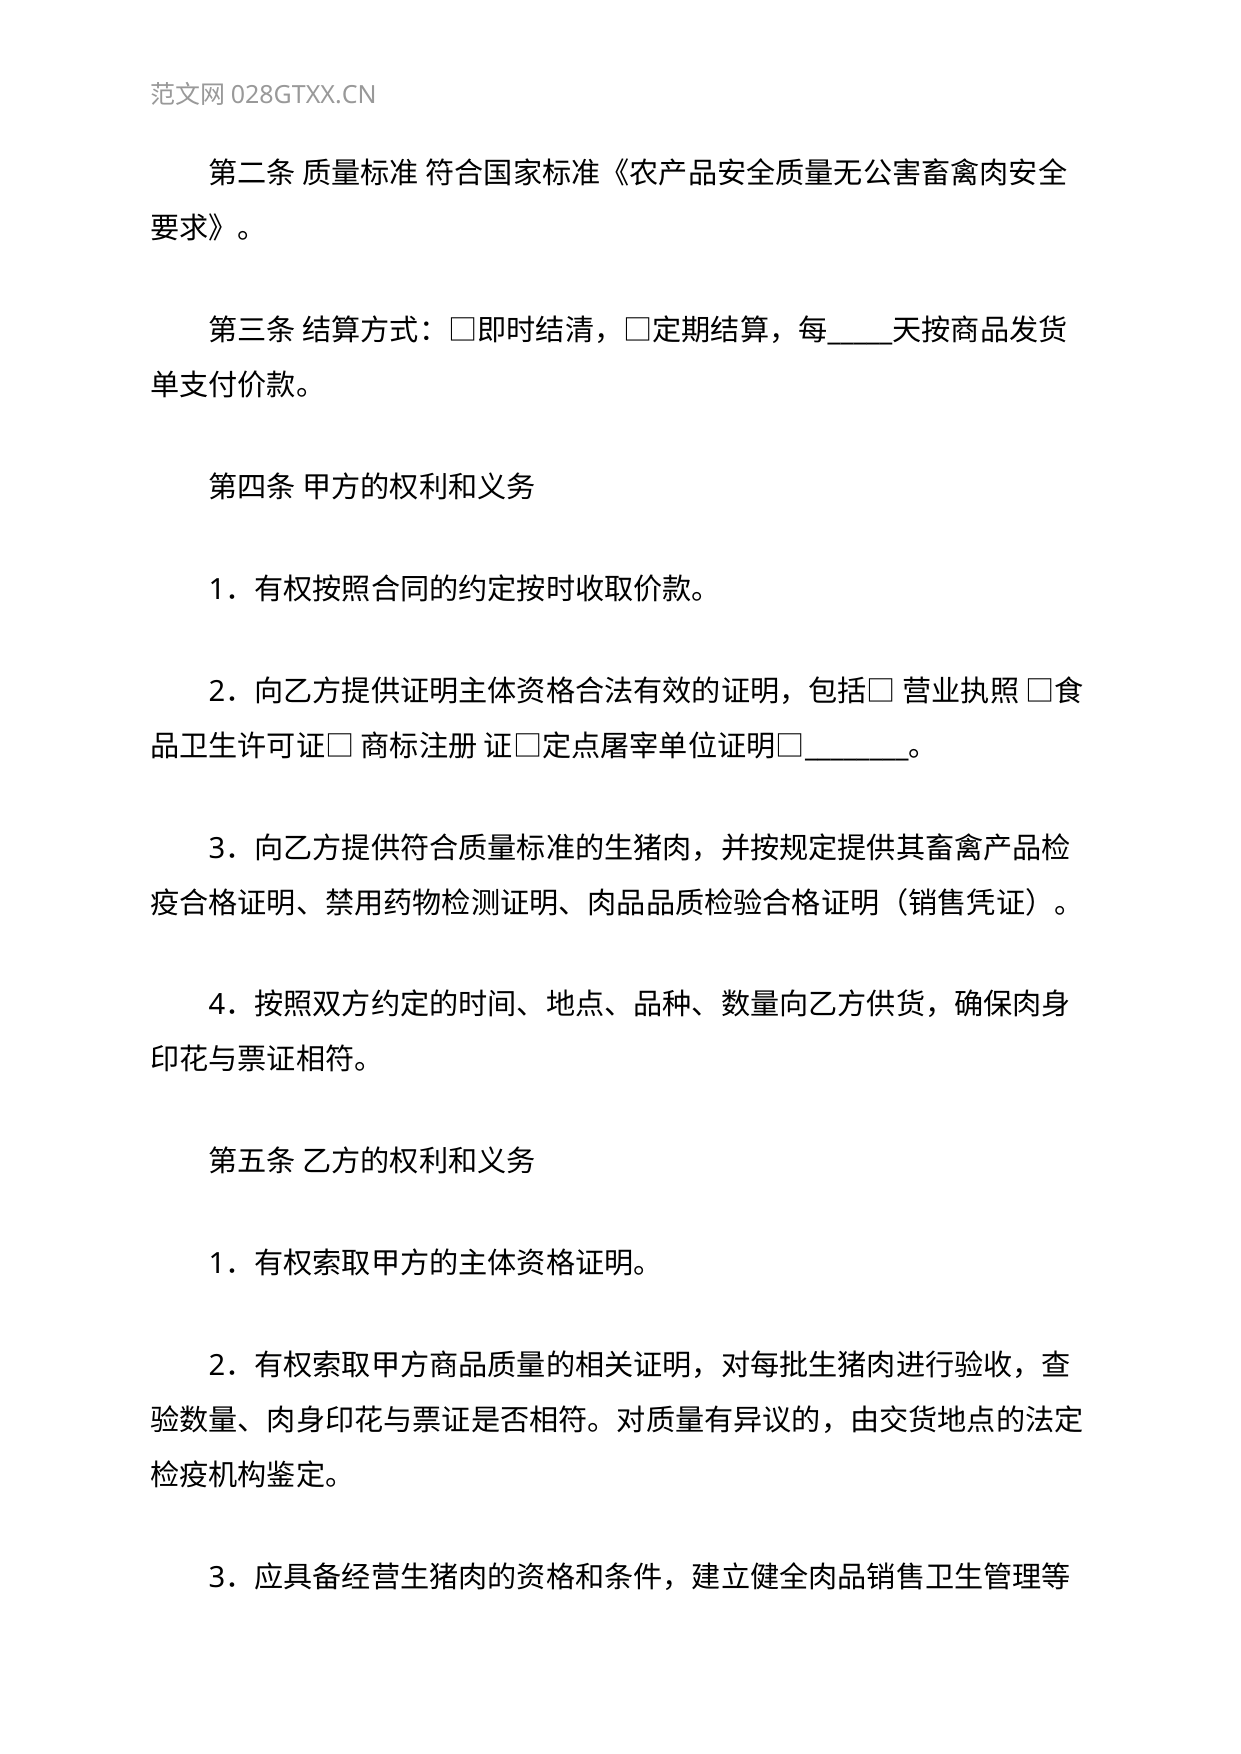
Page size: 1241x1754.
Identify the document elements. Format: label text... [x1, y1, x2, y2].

text 1．有权按照合同的约定按时收取价款。 [150, 565, 1090, 608]
text 3．向乙方提供符合质量标准的生猪肉，并按规定提供其畜禽产品检疫合格证明、禁用药物检测证明、肉品品质检验合格证明（销售凭证）。 [150, 824, 1090, 921]
text 1．有权索取甲方的主体资格证明。 [150, 1239, 1090, 1282]
text 第三条 结算方式：□即时结清，□定期结算，每_____天按商品发货单支付价款。 [150, 307, 1090, 404]
text 2．向乙方提供证明主体资格合法有效的证明，包括□ 营业执照 □食品卫生许可证□ 商标注册 证□定点屠宰单位证明□________。 [150, 667, 1090, 764]
text 第五条 乙方的权利和义务 [150, 1138, 1090, 1180]
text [150, 1553, 1090, 1596]
text 2．有权索取甲方商品质量的相关证明，对每批生猪肉进行验收，查验数量、肉身印花与票证是否相符。对质量有异议的，由交货地点的法定检疫机构鉴定。 [150, 1341, 1090, 1494]
text 第二条 质量标准 符合国家标准《农产品安全质量无公害畜禽肉安全要求》。 [150, 150, 1090, 247]
text 4．按照双方约定的时间、地点、品种、数量向乙方供货，确保肉身印花与票证相符。 [150, 981, 1090, 1078]
text 第四条 甲方的权利和义务 [150, 463, 1090, 506]
